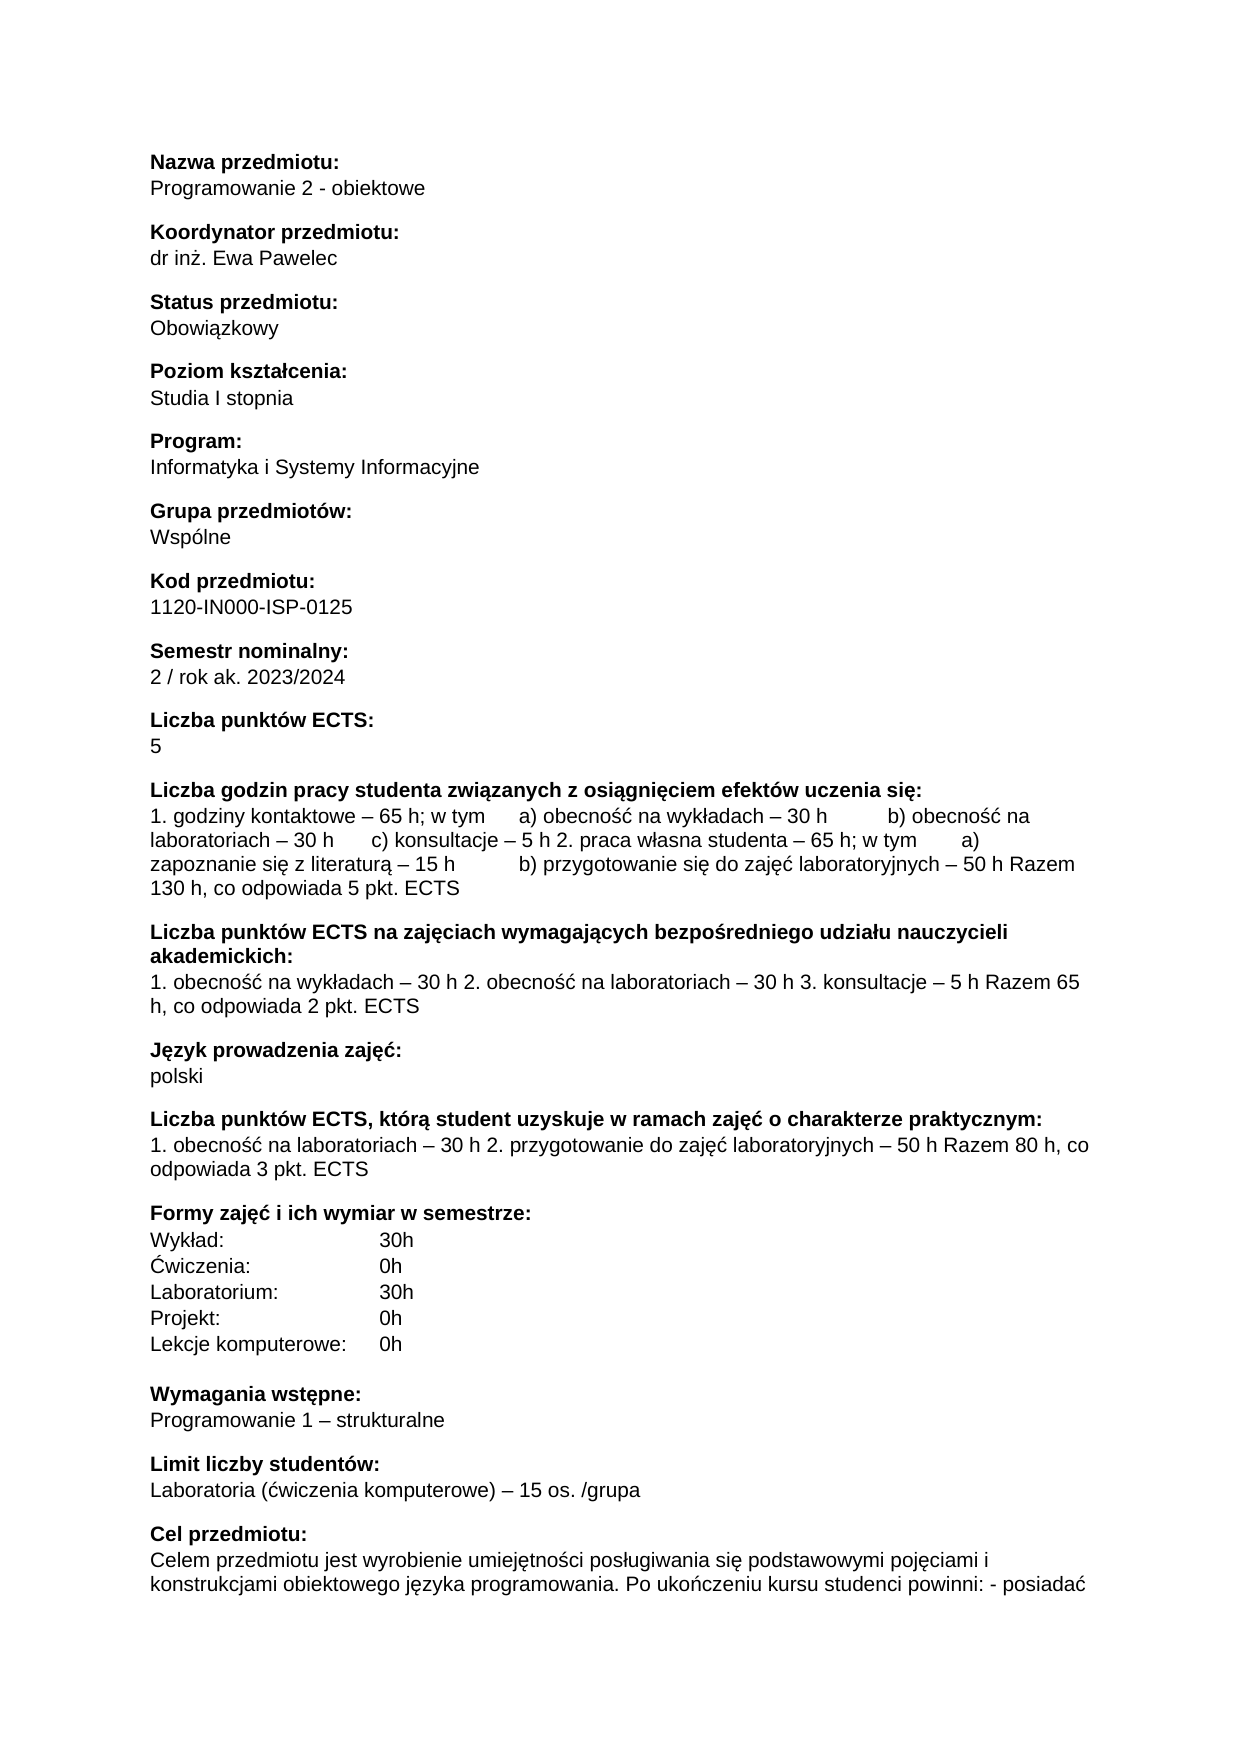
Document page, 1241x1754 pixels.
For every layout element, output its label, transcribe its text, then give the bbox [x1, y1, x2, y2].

text Liczba punktów ECTS: [150, 708, 1090, 732]
text Liczba punktów ECTS, którą student uzyskuje w ramach zajęć o charakterze praktycznym: [150, 1107, 1090, 1131]
text Programowanie 2 - obiektowe [150, 176, 1090, 200]
text Limit liczby studentów: [150, 1452, 1090, 1476]
table_cell 0h [369, 1304, 597, 1330]
text Program: [150, 429, 1090, 453]
text 1120-IN000-ISP-0125 [150, 595, 1090, 619]
text Studia I stopnia [150, 385, 1090, 409]
text 1. obecność na wykładach – 30 h 2. obecność na laboratoriach – 30 h 3. konsultacje – 5 h Razem 65 h, co odpowiada 2 pkt. ECTS [150, 970, 1090, 1018]
text 5 [150, 734, 1090, 758]
text Język prowadzenia zajęć: [150, 1037, 1090, 1061]
text Programowanie 1 – strukturalne [150, 1408, 1090, 1432]
text Wymagania wstępne: [150, 1382, 1090, 1406]
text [150, 1547, 1090, 1595]
text 1. godziny kontaktowe – 65 h; w tym a) obecność na wykładach – 30 h b) obecność na laboratoriach – 30 h c) konsultacje – 5 h 2. praca własna studenta – 65 h; w tym a) zapoznanie się z literaturą – 15 h b) przygotowanie się do zajęć laboratoryjnych – 50 h Razem 130 h, co odpowiada 5 pkt. ECTS [150, 804, 1090, 900]
text Wspólne [150, 525, 1090, 549]
table_cell Ćwiczenia: [140, 1254, 367, 1278]
table_cell Projekt: [140, 1306, 367, 1330]
text 1. obecność na laboratoriach – 30 h 2. przygotowanie do zajęć laboratoryjnych – 50 h Razem 80 h, co odpowiada 3 pkt. ECTS [150, 1133, 1090, 1181]
text Status przedmiotu: [150, 289, 1090, 313]
table_cell 0h [369, 1330, 597, 1356]
text Koordynator przedmiotu: [150, 220, 1090, 244]
table_header 30h [369, 1228, 597, 1252]
text Kod przedmiotu: [150, 569, 1090, 593]
text Laboratoria (ćwiczenia komputerowe) – 15 os. /grupa [150, 1478, 1090, 1502]
text Informatyka i Systemy Informacyjne [150, 455, 1090, 479]
table_cell Lekcje komputerowe: [140, 1332, 367, 1356]
text Formy zajęć i ich wymiar w semestrze: [150, 1201, 1090, 1225]
text dr inż. Ewa Pawelec [150, 246, 1090, 270]
table_cell 0h [369, 1252, 597, 1278]
table_cell 30h [369, 1278, 597, 1304]
table_header Wykład: [140, 1228, 367, 1252]
text Semestr nominalny: [150, 638, 1090, 662]
table_cell Laboratorium: [140, 1280, 367, 1304]
text Grupa przedmiotów: [150, 499, 1090, 523]
text Poziom kształcenia: [150, 359, 1090, 383]
text Liczba punktów ECTS na zajęciach wymagających bezpośredniego udziału nauczycieli akademickich: [150, 920, 1090, 968]
text Nazwa przedmiotu: [150, 150, 1090, 174]
text 2 / rok ak. 2023/2024 [150, 664, 1090, 688]
text Liczba godzin pracy studenta związanych z osiągnięciem efektów uczenia się: [150, 778, 1090, 802]
text polski [150, 1063, 1090, 1087]
text Obowiązkowy [150, 316, 1090, 339]
text Cel przedmiotu: [150, 1521, 1090, 1545]
